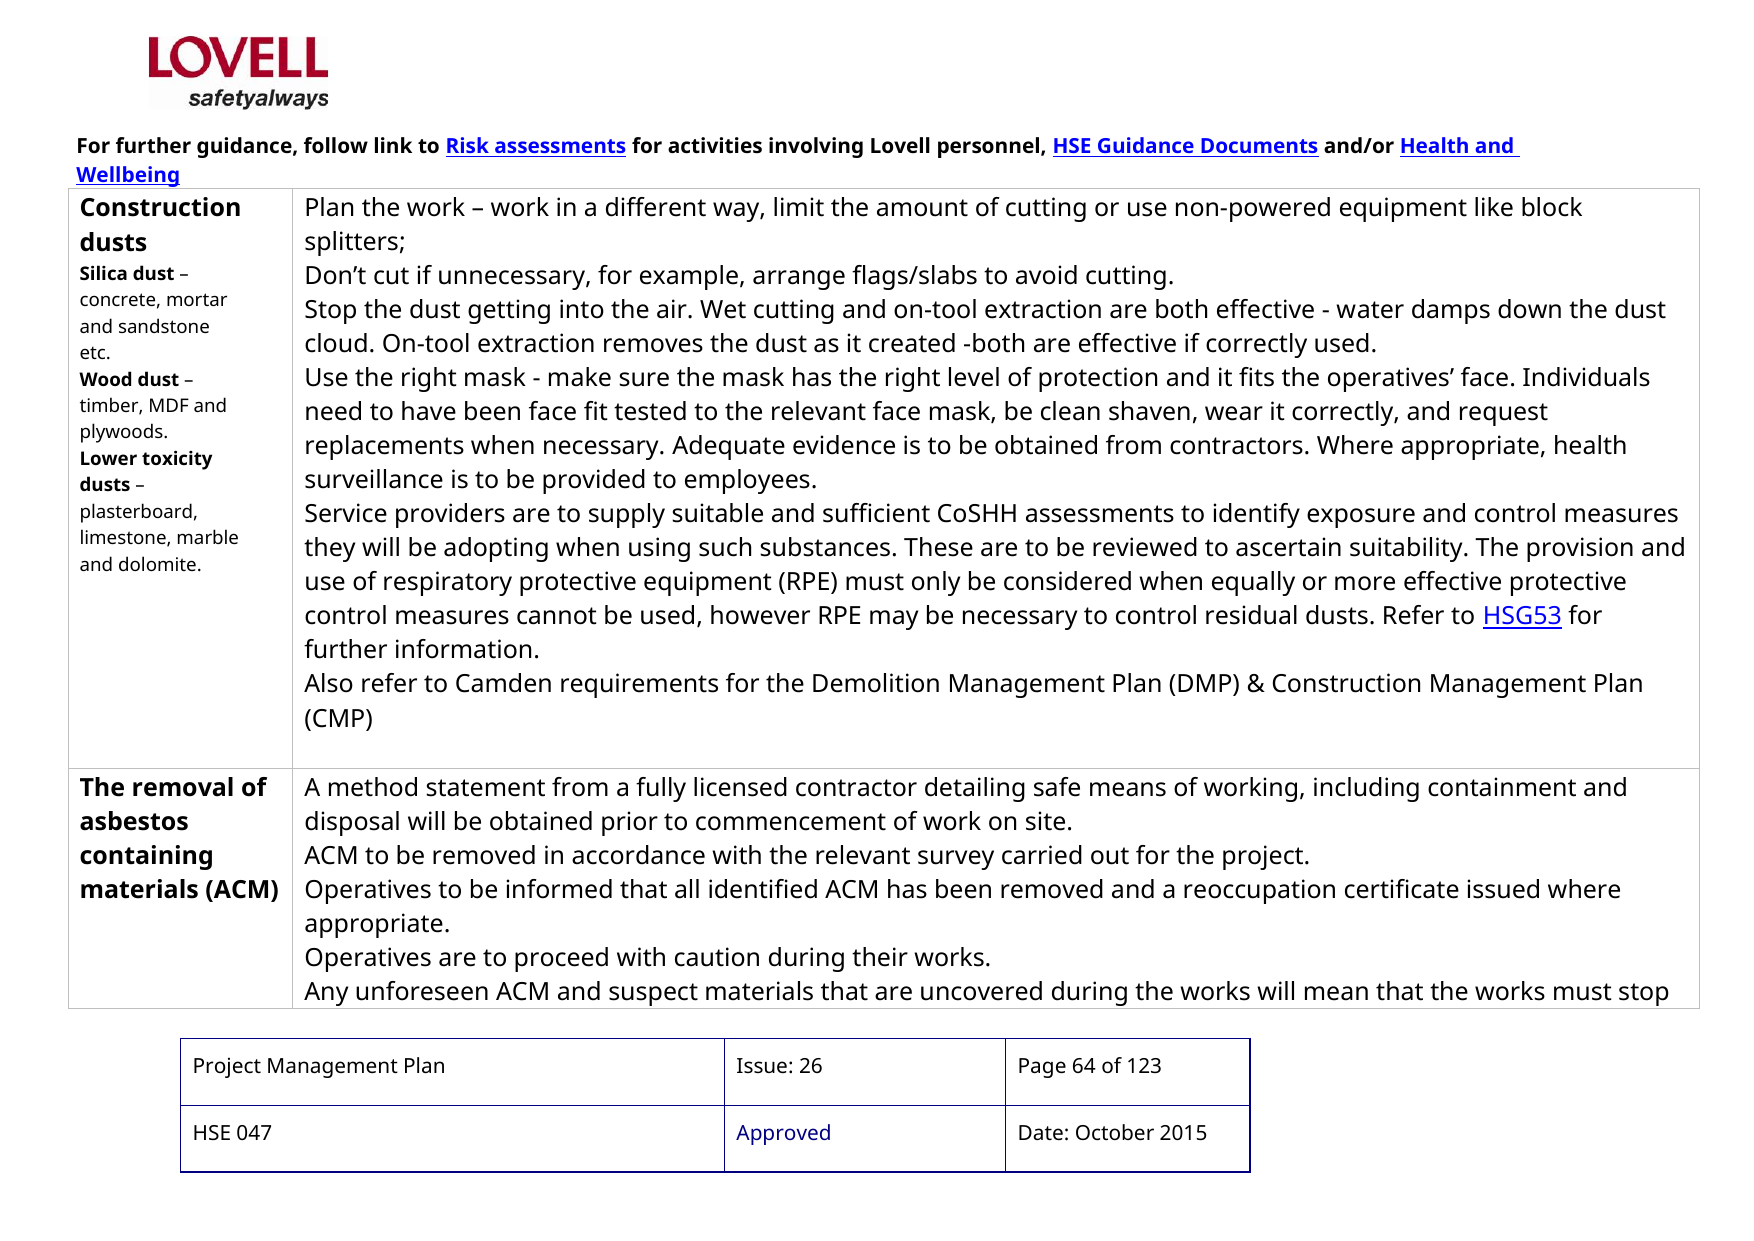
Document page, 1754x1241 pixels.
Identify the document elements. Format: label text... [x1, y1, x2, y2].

picture [148, 36, 329, 110]
table_cell The removal of asbestos containing materials (ACM) The removal of asbestos containing materials (ACM) [69, 769, 292, 1008]
text For further guidance, follow link to Risk assessments for activities involving Lovell personnel, HSE Guidance Documents and/or Health and Wellbeing [76, 131, 1623, 188]
table_header Plan the work – work in a different way, limit the amount of cutting or use non-powered equipment like block splitters; Don’t cut if unnecessary, for example, arrange flags/slabs to avoid cutting. Stop the dust getting into the air. Wet cutting and on-tool extraction are both effective - water damps down the dust cloud. On-tool extraction removes the dust as it created -both are effective if correctly used. Use the right mask - make sure the mask has the right level of protection and it fits the operatives’ face. Individuals need to have been face fit tested to the relevant face mask, be clean shaven, wear it correctly, and request replacements when necessary. Adequate evidence is to be obtained from contractors. Where appropriate, health surveillance is to be provided to employees. Service providers are to supply suitable and sufficient CoSHH assessments to identify exposure and control measures they will be adopting when using such substances. These are to be reviewed to ascertain suitability. The provision and use of respiratory protective equipment (RPE) must only be considered when equally or more effective protective control measures cannot be used, however RPE may be necessary to control residual dusts. Refer to HSG53 for further information. Also refer to Camden requirements for the Demolition Management Plan (DMP) & Construction Management Plan (CMP) [293, 189, 1699, 768]
table_header Construction dusts Silica dust – concrete, mortar and sandstone etc. Wood dust – timber, MDF and plywoods. Lower toxicity dusts – plasterboard, limestone, marble and dolomite. [69, 189, 292, 768]
